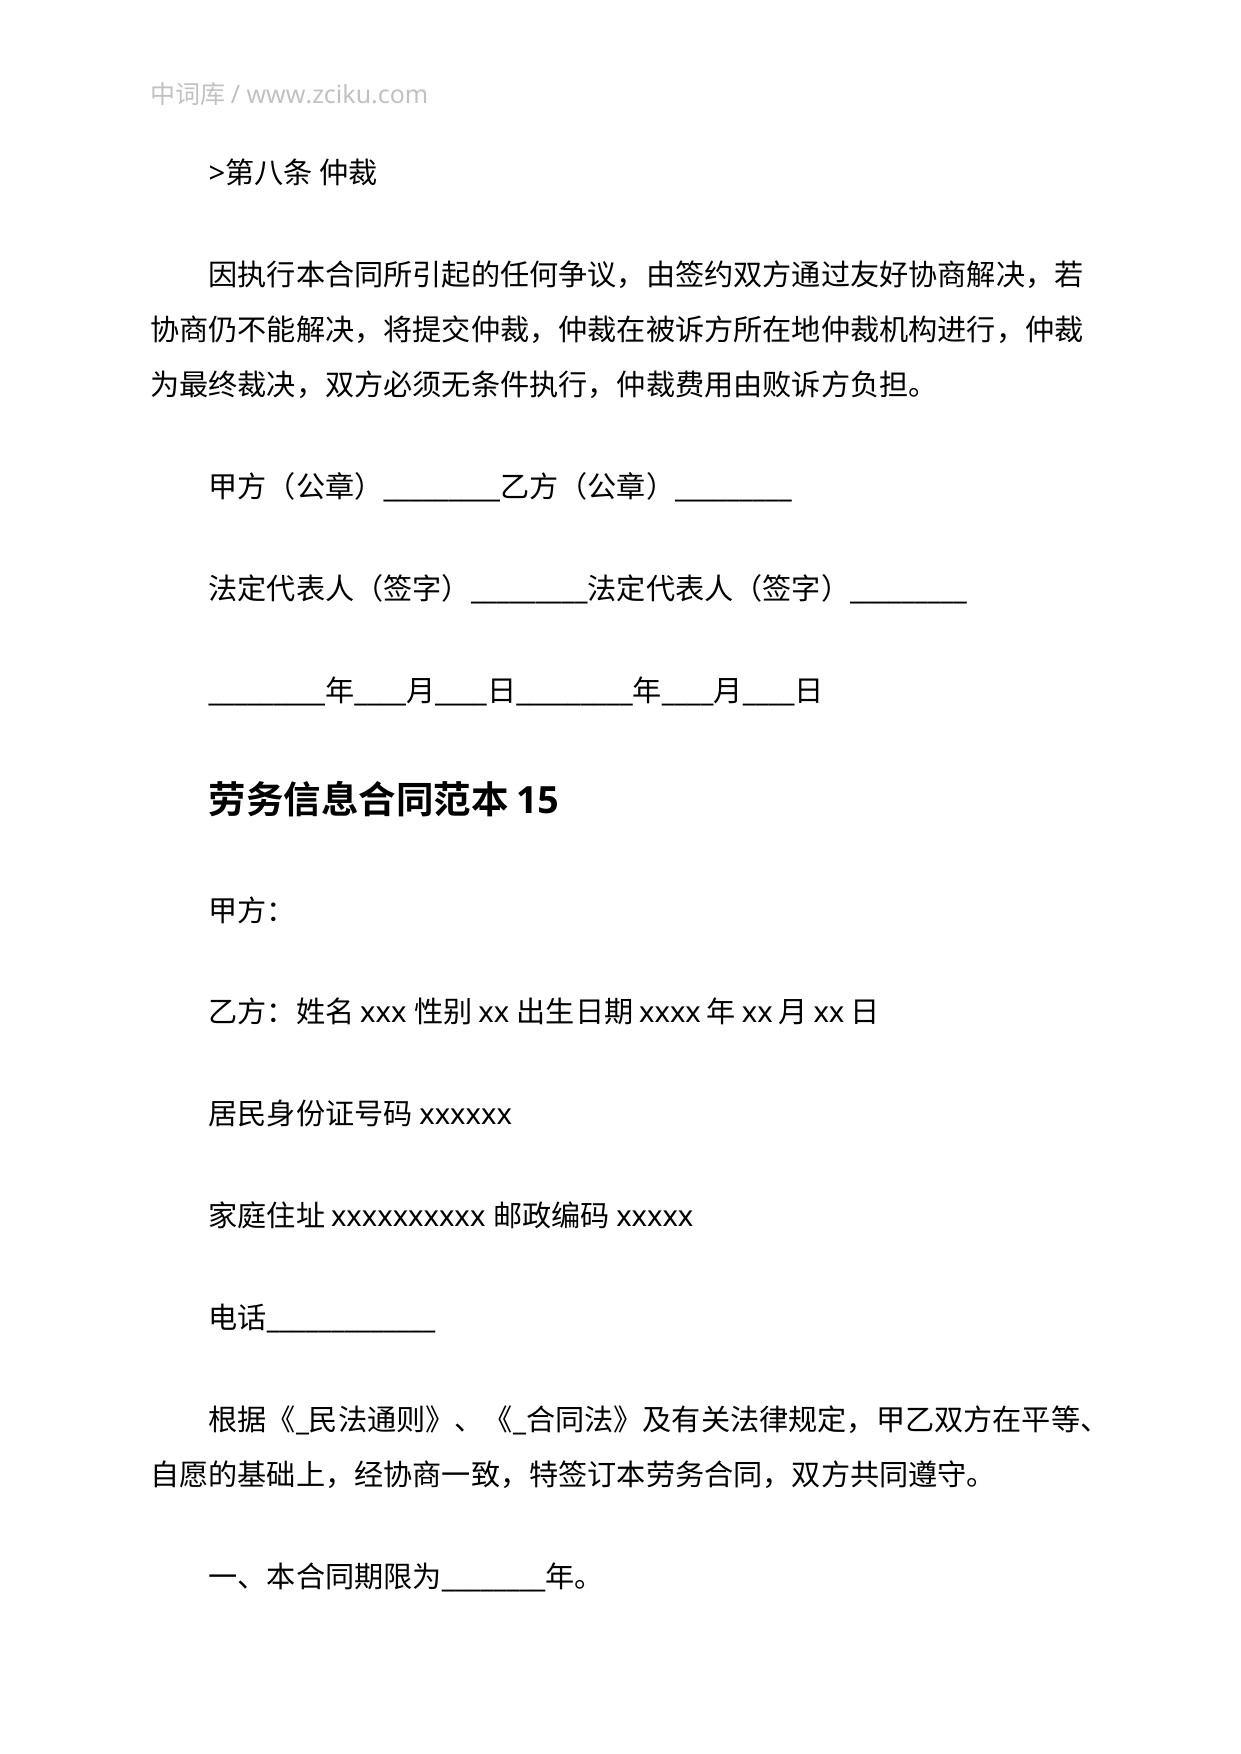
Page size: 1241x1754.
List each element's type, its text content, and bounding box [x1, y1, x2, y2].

text 根据《_民法通则》、《_合同法》及有关法律规定，甲乙双方在平等、自愿的基础上，经协商一致，特签订本劳务合同，双方共同遵守。 [150, 1397, 1090, 1494]
text 劳务信息合同范本15 [150, 769, 1090, 824]
text 因执行本合同所引起的任何争议，由签约双方通过友好协商解决，若协商仍不能解决，将提交仲裁，仲裁在被诉方所在地仲裁机构进行，仲裁为最终裁决，双方必须无条件执行，仲裁费用由败诉方负担。 [150, 252, 1090, 404]
text 甲方（公章）_________乙方（公章）_________ [150, 463, 1090, 506]
text 家庭住址xxxxxxxxxx 邮政编码 xxxxx [150, 1193, 1090, 1235]
text 电话_____________ [150, 1295, 1090, 1337]
text 甲方： [150, 887, 1090, 929]
text 居民身份证号码 xxxxxx [150, 1091, 1090, 1133]
text >第八条 仲裁 [150, 150, 1090, 192]
text 法定代表人（签字）_________法定代表人（签字）_________ [150, 566, 1090, 608]
text 乙方：姓名xxx 性别xx 出生日期xxxx年xx月xx日 [150, 989, 1090, 1031]
text _________年____月____日_________年____月____日 [150, 667, 1090, 710]
text 一、本合同期限为________年。 [150, 1553, 1090, 1596]
